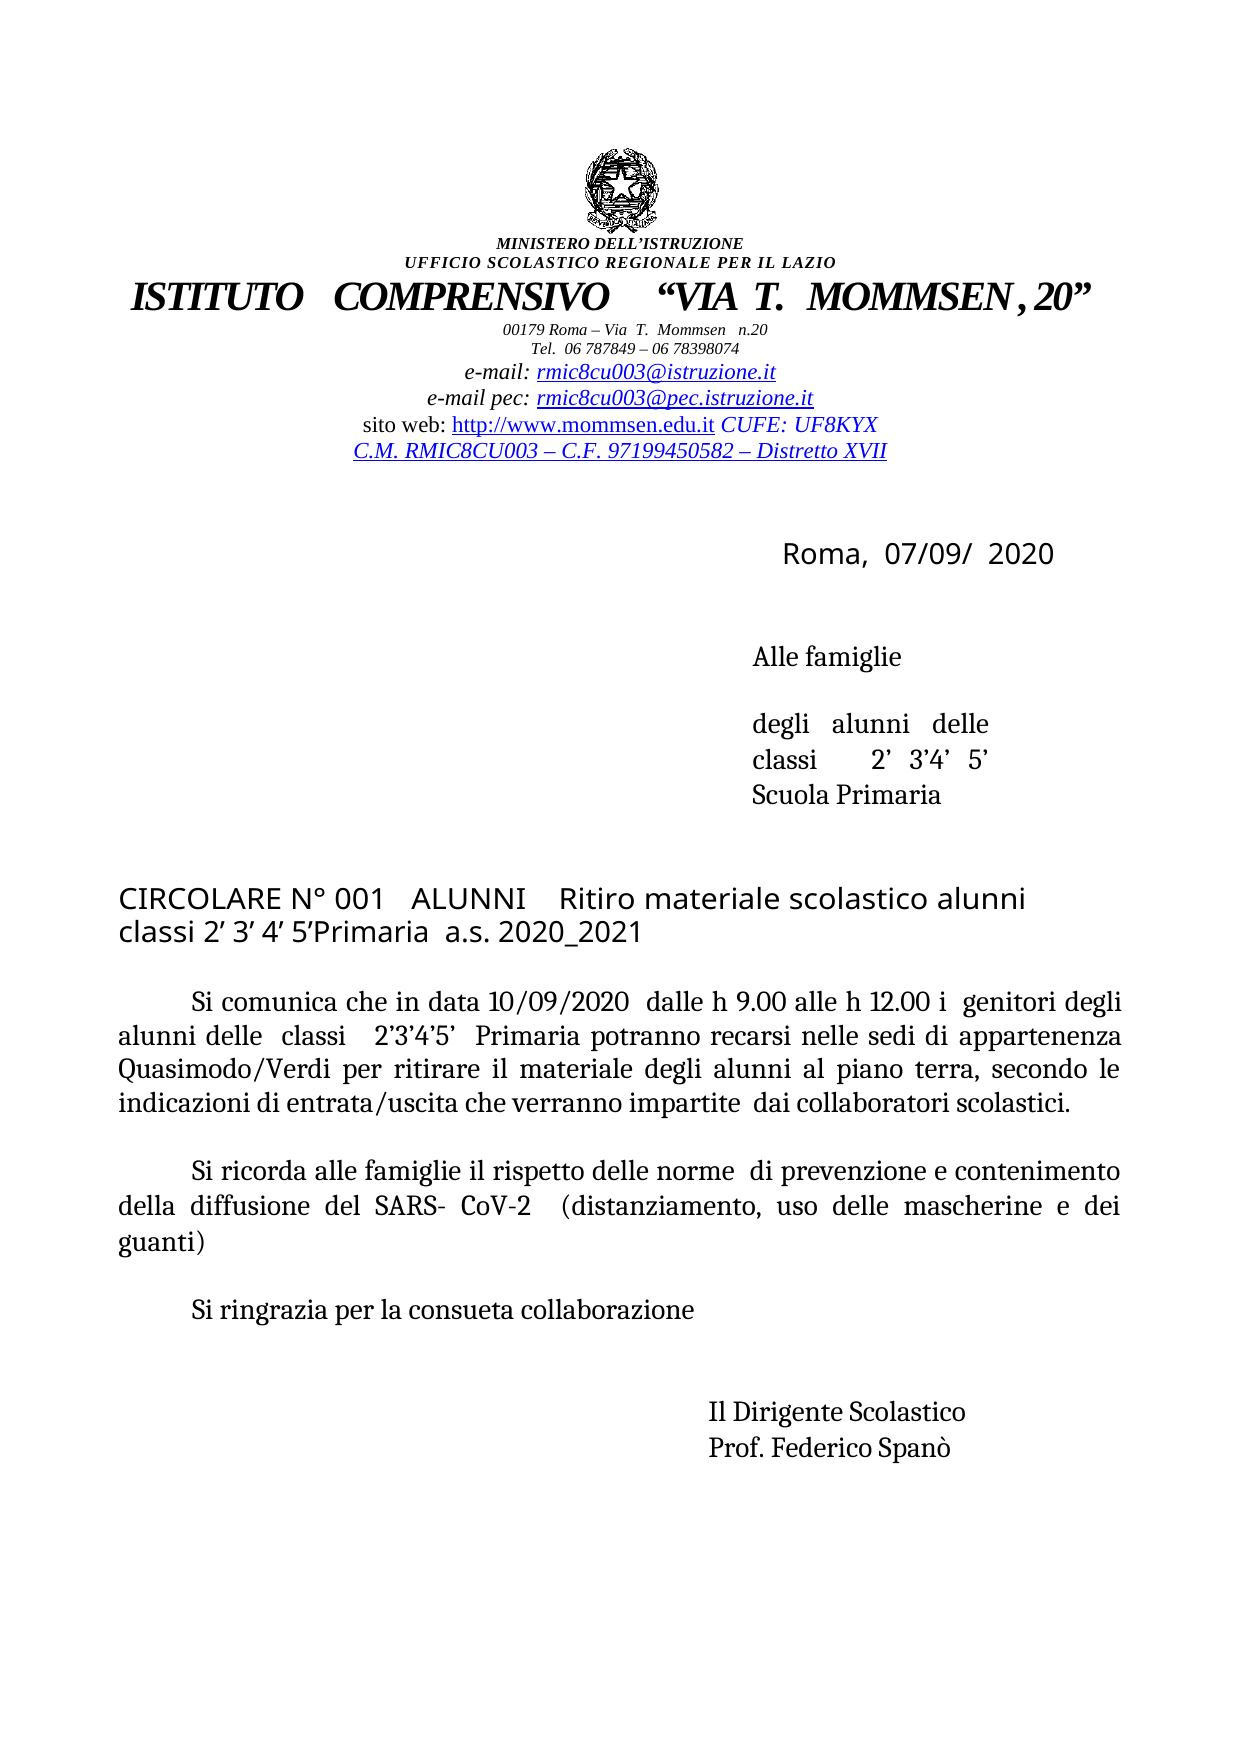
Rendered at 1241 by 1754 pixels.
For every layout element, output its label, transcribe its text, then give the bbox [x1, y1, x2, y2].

text 00179 Roma – Via T. Mommsen n.20 [118, 320, 1152, 339]
text ISTITUTO COMPRENSIVO “VIA T. MOMMSEN , 20” [98, 272, 1127, 320]
text CIRCOLARE N° 001 ALUNNI Ritiro materiale scolastico alunni classi 2’ 3’ 4’ 5’Primaria a.s. 2020_2021 [118, 883, 1027, 949]
text e-mail: rmic8cu003@istruzione.it [118, 358, 1122, 384]
text Si comunica che in data 10/09/2020 dalle h 9.00 alle h 12.00 i genitori degli alunni delle classi 2’3’4’5’ Primaria potranno recarsi nelle sedi di appartenenza Quasimodo/Verdi per ritirare il materiale degli alunni al piano terra, secondo le indicazioni di entrata/uscita che verranno impartite dai collaboratori scolastici. [118, 985, 1122, 1119]
text degli alunni delle classi 2’ 3’4’ 5’ Scuola Primaria [752, 705, 989, 812]
text C.M. RMIC8CU003 – C.F. 97199450582 – Distretto XVII [118, 437, 1122, 463]
text Tel. 06 787849 – 06 78398074 [118, 339, 1152, 358]
text Si ricorda alle famiglie il rispetto delle norme di prevenzione e contenimento della diffusione del SARS- CoV-2 (distanziamento, uso delle mascherine e dei guanti) [118, 1152, 1122, 1258]
text Alle famiglie [752, 638, 989, 674]
text Roma, 07/09/ 2020 [782, 538, 1122, 571]
text MINISTERO DELL’ISTRUZIONE [118, 233, 1122, 253]
picture [581, 147, 660, 234]
text Il Dirigente Scolastico [634, 1395, 1122, 1429]
text Si ringrazia per la consueta collaborazione [118, 1293, 1122, 1327]
text UFFICIO SCOLASTICO REGIONALE PER IL LAZIO [118, 253, 1122, 272]
text e-mail pec: rmic8cu003@pec.istruzione.it [118, 384, 1122, 411]
text sito web: http://www.mommsen.edu.it CUFE: UF8KYX [118, 411, 1122, 437]
text Prof. Federico Spanò [634, 1431, 1122, 1464]
